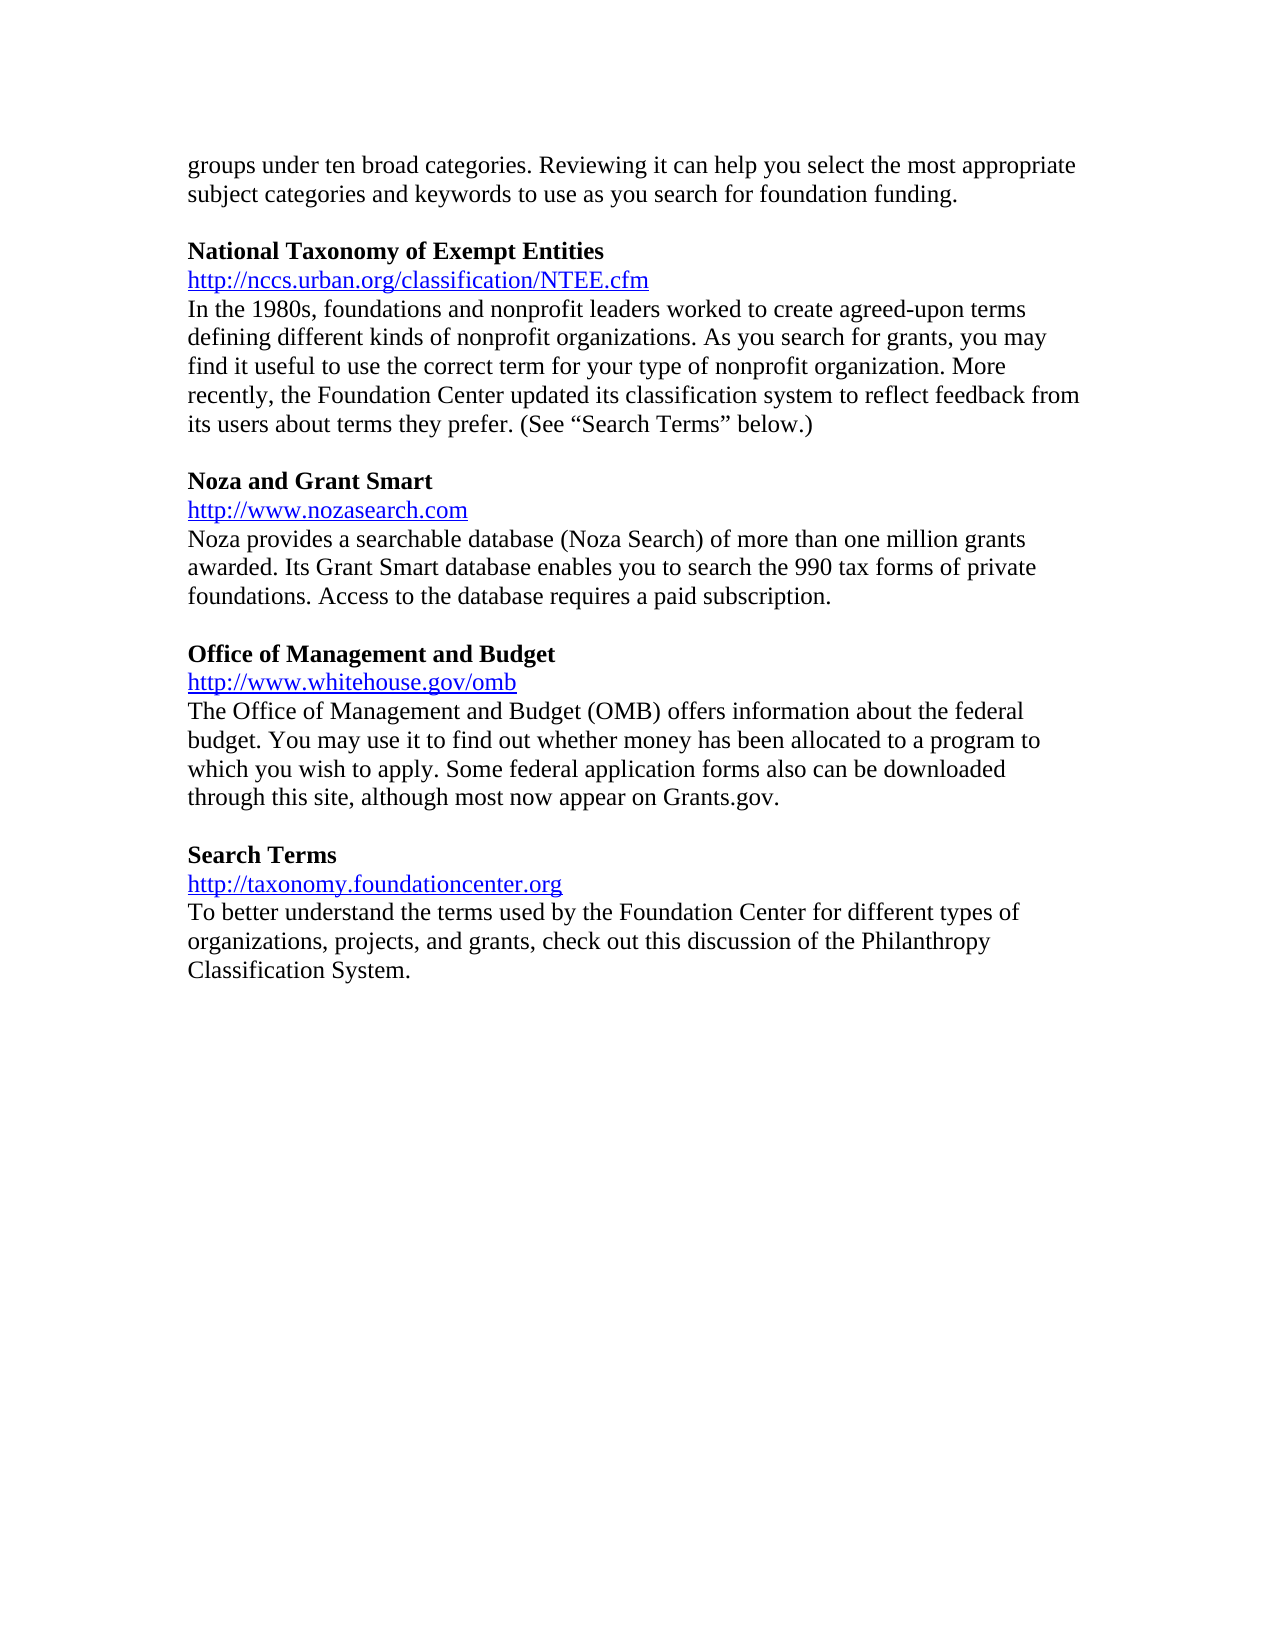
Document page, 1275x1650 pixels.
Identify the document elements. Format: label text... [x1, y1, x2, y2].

text To better understand the terms used by the Foundation Center for different types of organizations, projects, and grants, check out this discussion of the Philanthropy Classification System. [187, 897, 1087, 984]
text National Taxonomy of Exempt Entities [187, 236, 1087, 265]
text In the 1980s, foundations and nonprofit leaders worked to create agreed-upon terms defining different kinds of nonprofit organizations. As you search for grants, you may find it useful to use the correct term for your type of nonprofit organization. More recently, the Foundation Center updated its classification system to reflect feedback from its users about terms they prefer. (See “Search Terms” below.) [187, 294, 1087, 437]
text The Office of Management and Budget (OMB) offers information about the federal budget. You may use it to find out whether money has been allocated to a program to which you wish to apply. Some federal application forms also can be downloaded through this site, although most now appear on Grants.gov. [187, 696, 1087, 811]
text Noza and Grant Smart [187, 466, 1087, 495]
text Office of Management and Budget [187, 639, 1087, 667]
text Noza provides a searchable database (Noza Search) of more than one million grants awarded. Its Grant Smart database enables you to search the 990 tax forms of private foundations. Access to the database requires a paid subscription. [187, 524, 1087, 610]
text http://taxonomy.foundationcenter.org [187, 869, 1087, 897]
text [187, 150, 1087, 207]
text http://www.whitehouse.gov/omb [187, 667, 1087, 696]
text http://nccs.urban.org/classification/NTEE.cfm [187, 265, 1087, 294]
text http://www.nozasearch.com [187, 495, 1087, 524]
text Search Terms [187, 840, 1087, 869]
